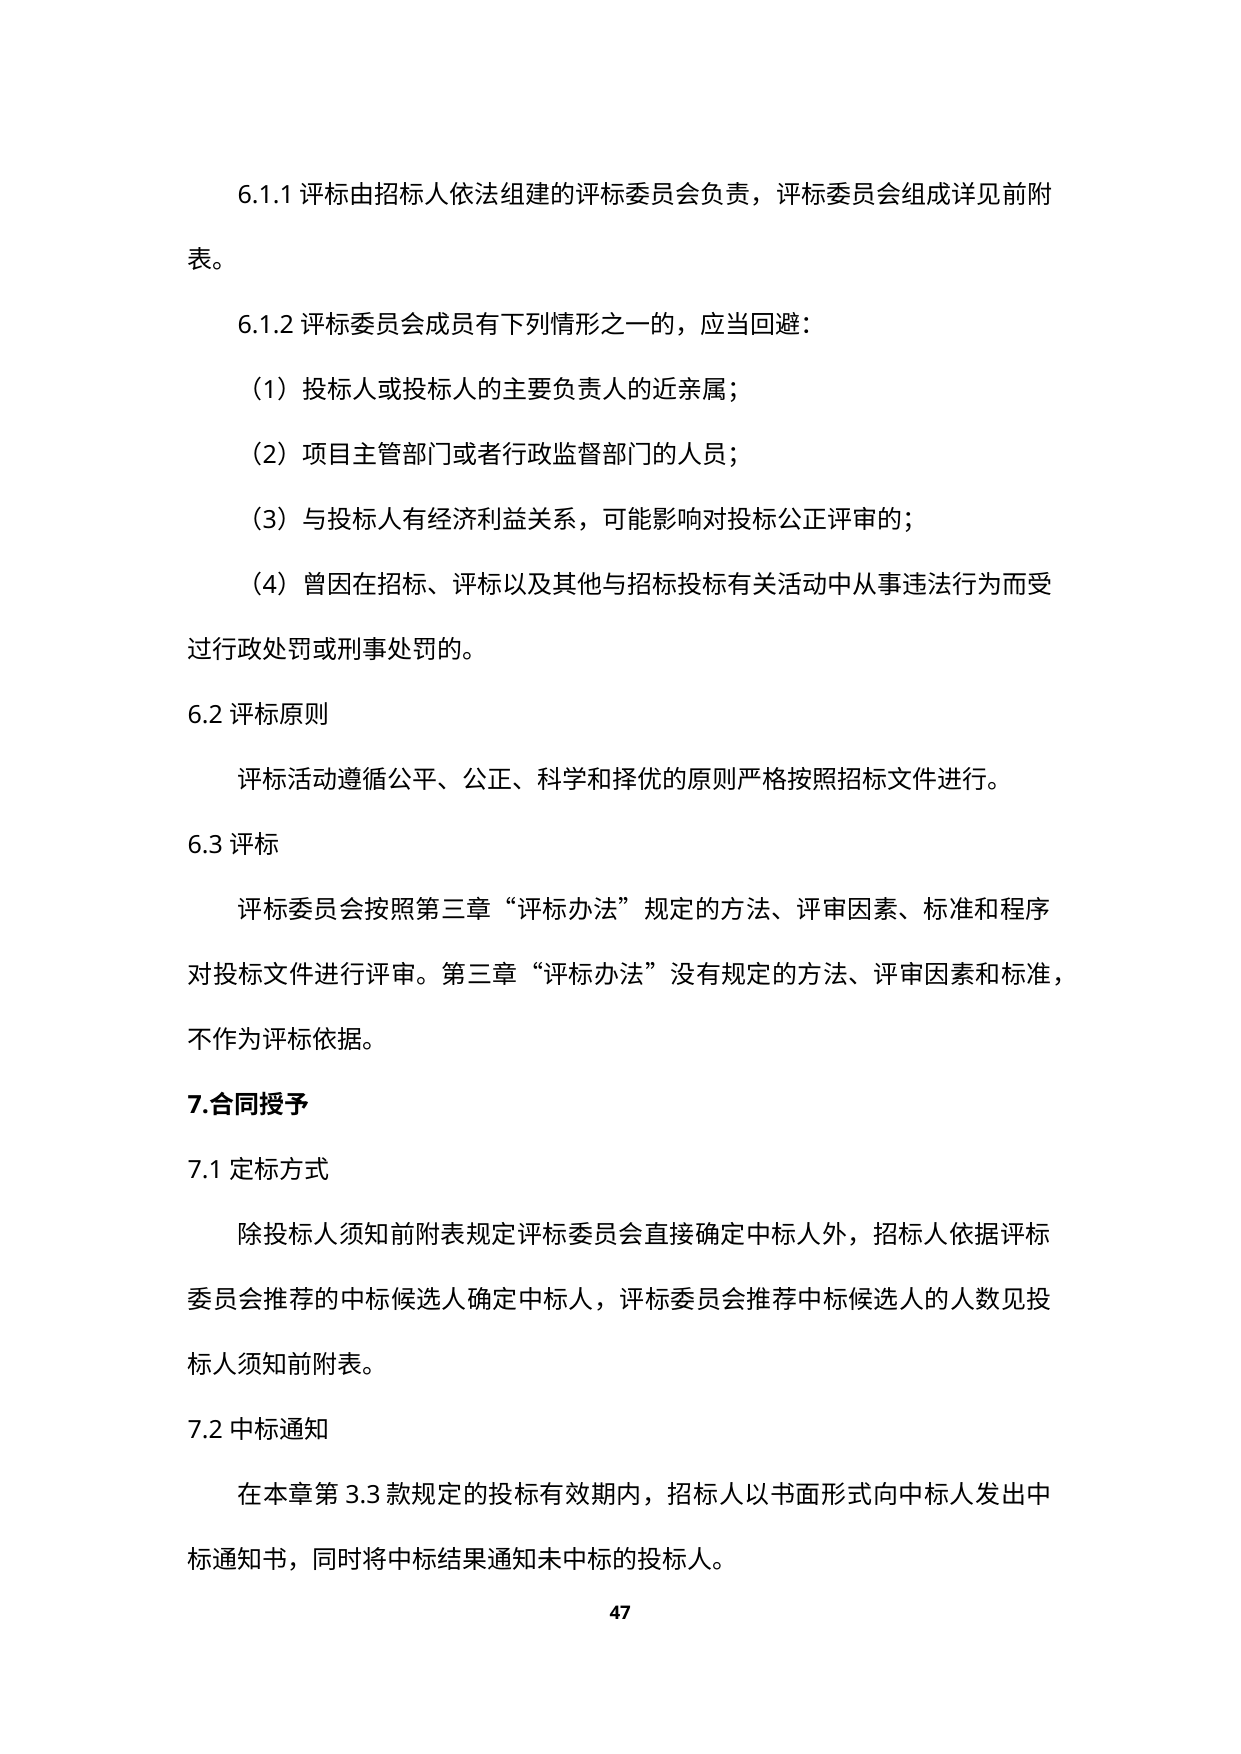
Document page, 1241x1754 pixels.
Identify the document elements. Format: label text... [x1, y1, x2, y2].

text 在本章第3.3款规定的投标有效期内，招标人以书面形式向中标人发出中标通知书，同时将中标结果通知未中标的投标人。 [187, 1460, 1053, 1590]
text （2）项目主管部门或者行政监督部门的人员； [187, 420, 1053, 485]
text 除投标人须知前附表规定评标委员会直接确定中标人外，招标人依据评标委员会推荐的中标候选人确定中标人，评标委员会推荐中标候选人的人数见投标人须知前附表。 [187, 1200, 1053, 1395]
text 6.2 评标原则 [187, 680, 1053, 745]
text 评标委员会按照第三章“评标办法”规定的方法、评审因素、标准和程序对投标文件进行评审。第三章“评标办法”没有规定的方法、评审因素和标准，不作为评标依据。 [187, 875, 1053, 1070]
text （3）与投标人有经济利益关系，可能影响对投标公正评审的； [187, 485, 1053, 550]
text 6.1.2 评标委员会成员有下列情形之一的，应当回避： [187, 290, 1053, 355]
text 7.1 定标方式 [187, 1135, 1053, 1200]
text 6.3 评标 [187, 810, 1053, 875]
text 7.2 中标通知 [187, 1395, 1053, 1460]
text 7.合同授予 [187, 1070, 1053, 1135]
text （1）投标人或投标人的主要负责人的近亲属； [187, 355, 1053, 420]
text 评标活动遵循公平、公正、科学和择优的原则严格按照招标文件进行。 [187, 745, 1053, 810]
text （4）曾因在招标、评标以及其他与招标投标有关活动中从事违法行为而受过行政处罚或刑事处罚的。 [187, 550, 1053, 680]
text 6.1.1评标由招标人依法组建的评标委员会负责，评标委员会组成详见前附表。 [187, 160, 1053, 290]
